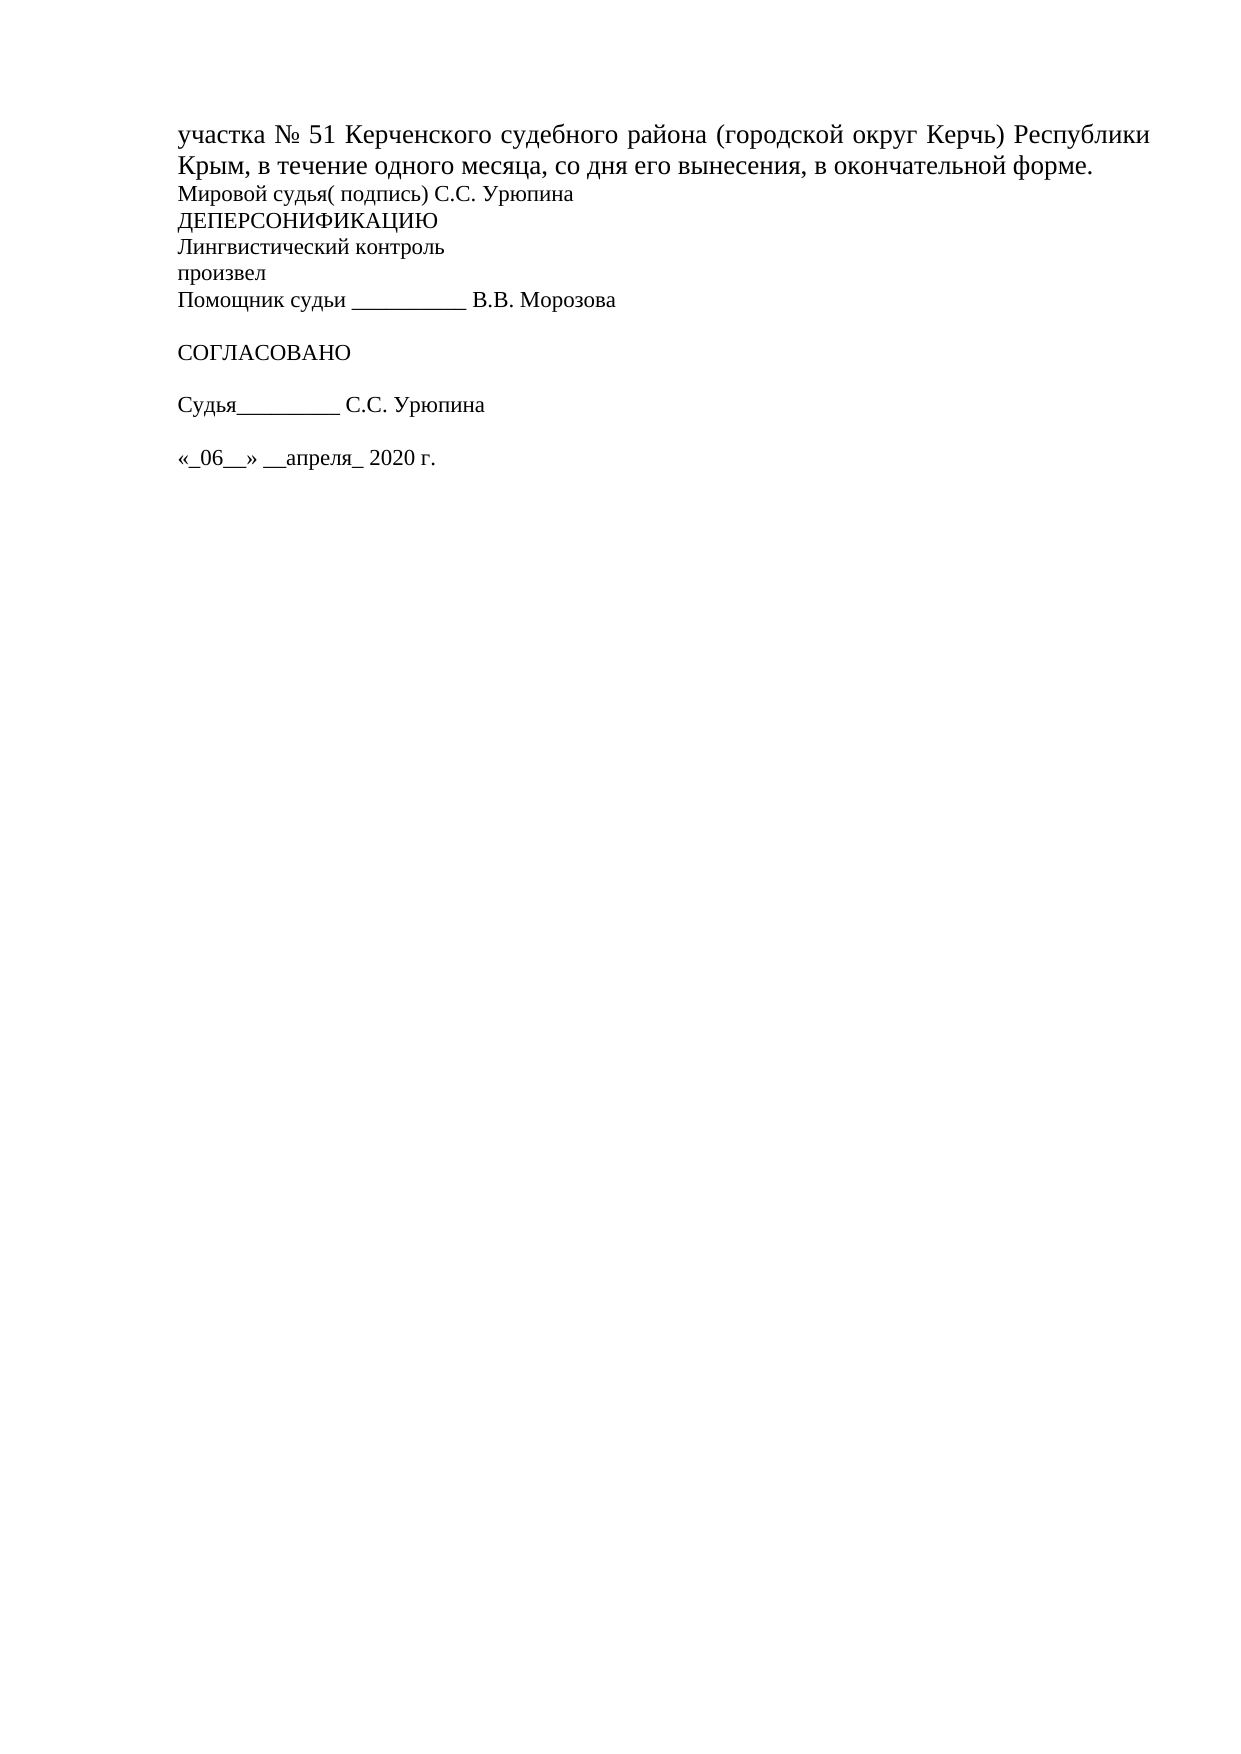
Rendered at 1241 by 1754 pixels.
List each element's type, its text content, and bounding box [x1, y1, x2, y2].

text Мировой судья( подпись) С.С. Урюпина [177, 180, 1152, 207]
text «_06__» __апреля_ 2020 г. [177, 444, 1152, 470]
text ДЕПЕРСОНИФИКАЦИЮ [177, 207, 1152, 233]
text СОГЛАСОВАНО [177, 338, 1152, 365]
text произвел [177, 259, 1152, 286]
text Судья_________ С.С. Урюпина [177, 391, 1152, 418]
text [177, 118, 1152, 180]
text Помощник судьи __________ В.В. Морозова [177, 286, 1152, 312]
text Лингвистический контроль [177, 233, 1152, 259]
